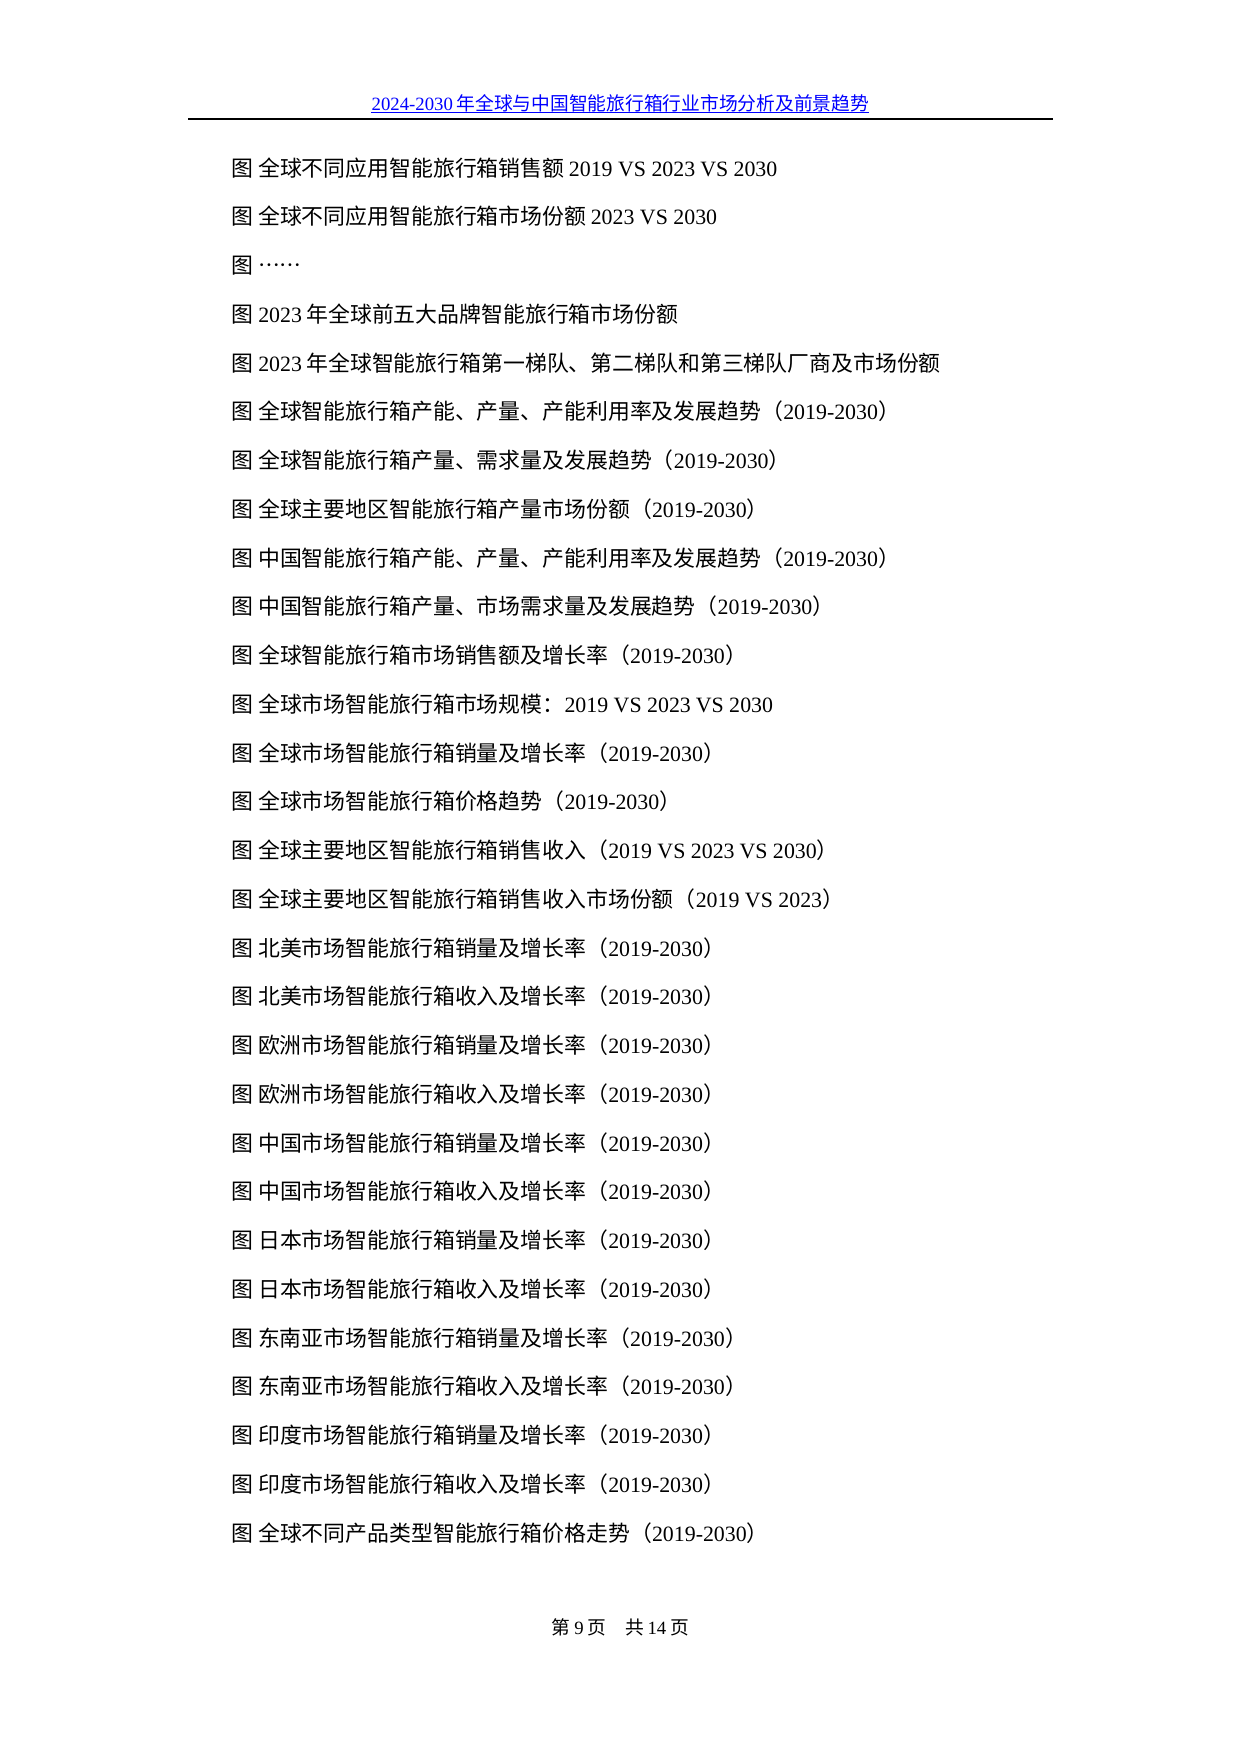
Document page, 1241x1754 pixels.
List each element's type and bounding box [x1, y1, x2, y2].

text [187, 150, 1053, 1548]
